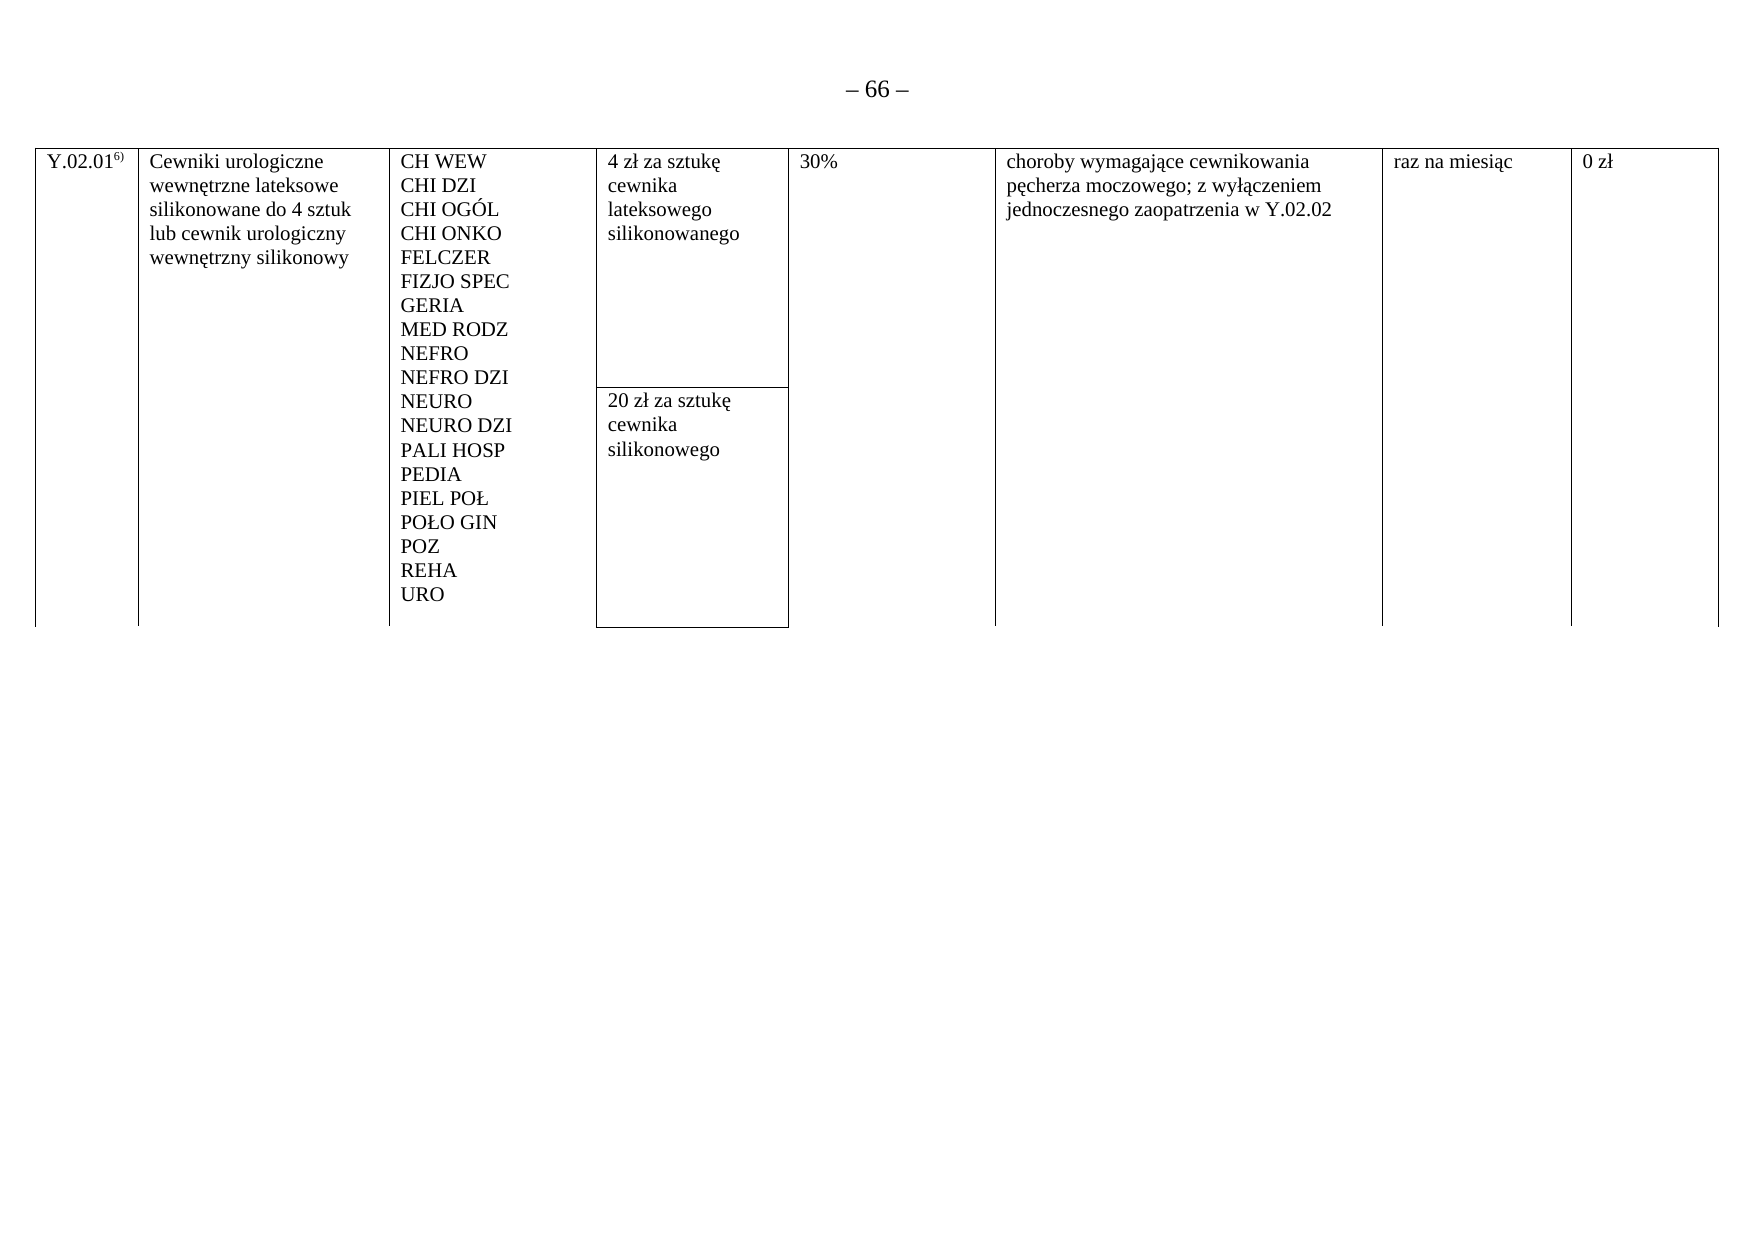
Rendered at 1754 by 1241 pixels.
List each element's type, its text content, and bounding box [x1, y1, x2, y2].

table_cell 0 zł [1571, 149, 1718, 627]
table_cell choroby wymagające cewnikowania pęcherza moczowego; z wyłączeniem jednoczesnego zaopatrzenia w Y.02.02 [995, 149, 1382, 627]
table_cell 30% [789, 149, 995, 627]
table_cell 4 zł za sztukę cewnika lateksowego silikonowanego [597, 149, 788, 387]
table_cell raz na miesiąc [1383, 149, 1571, 627]
table_cell 20 zł za sztukę cewnika silikonowego [597, 388, 788, 627]
table_cell Cewniki urologiczne wewnętrzne lateksowe silikonowane do 4 sztuk lub cewnik urologiczny wewnętrzny silikonowy [138, 149, 389, 627]
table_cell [389, 149, 596, 627]
table_cell Y.02.016) [36, 149, 138, 627]
